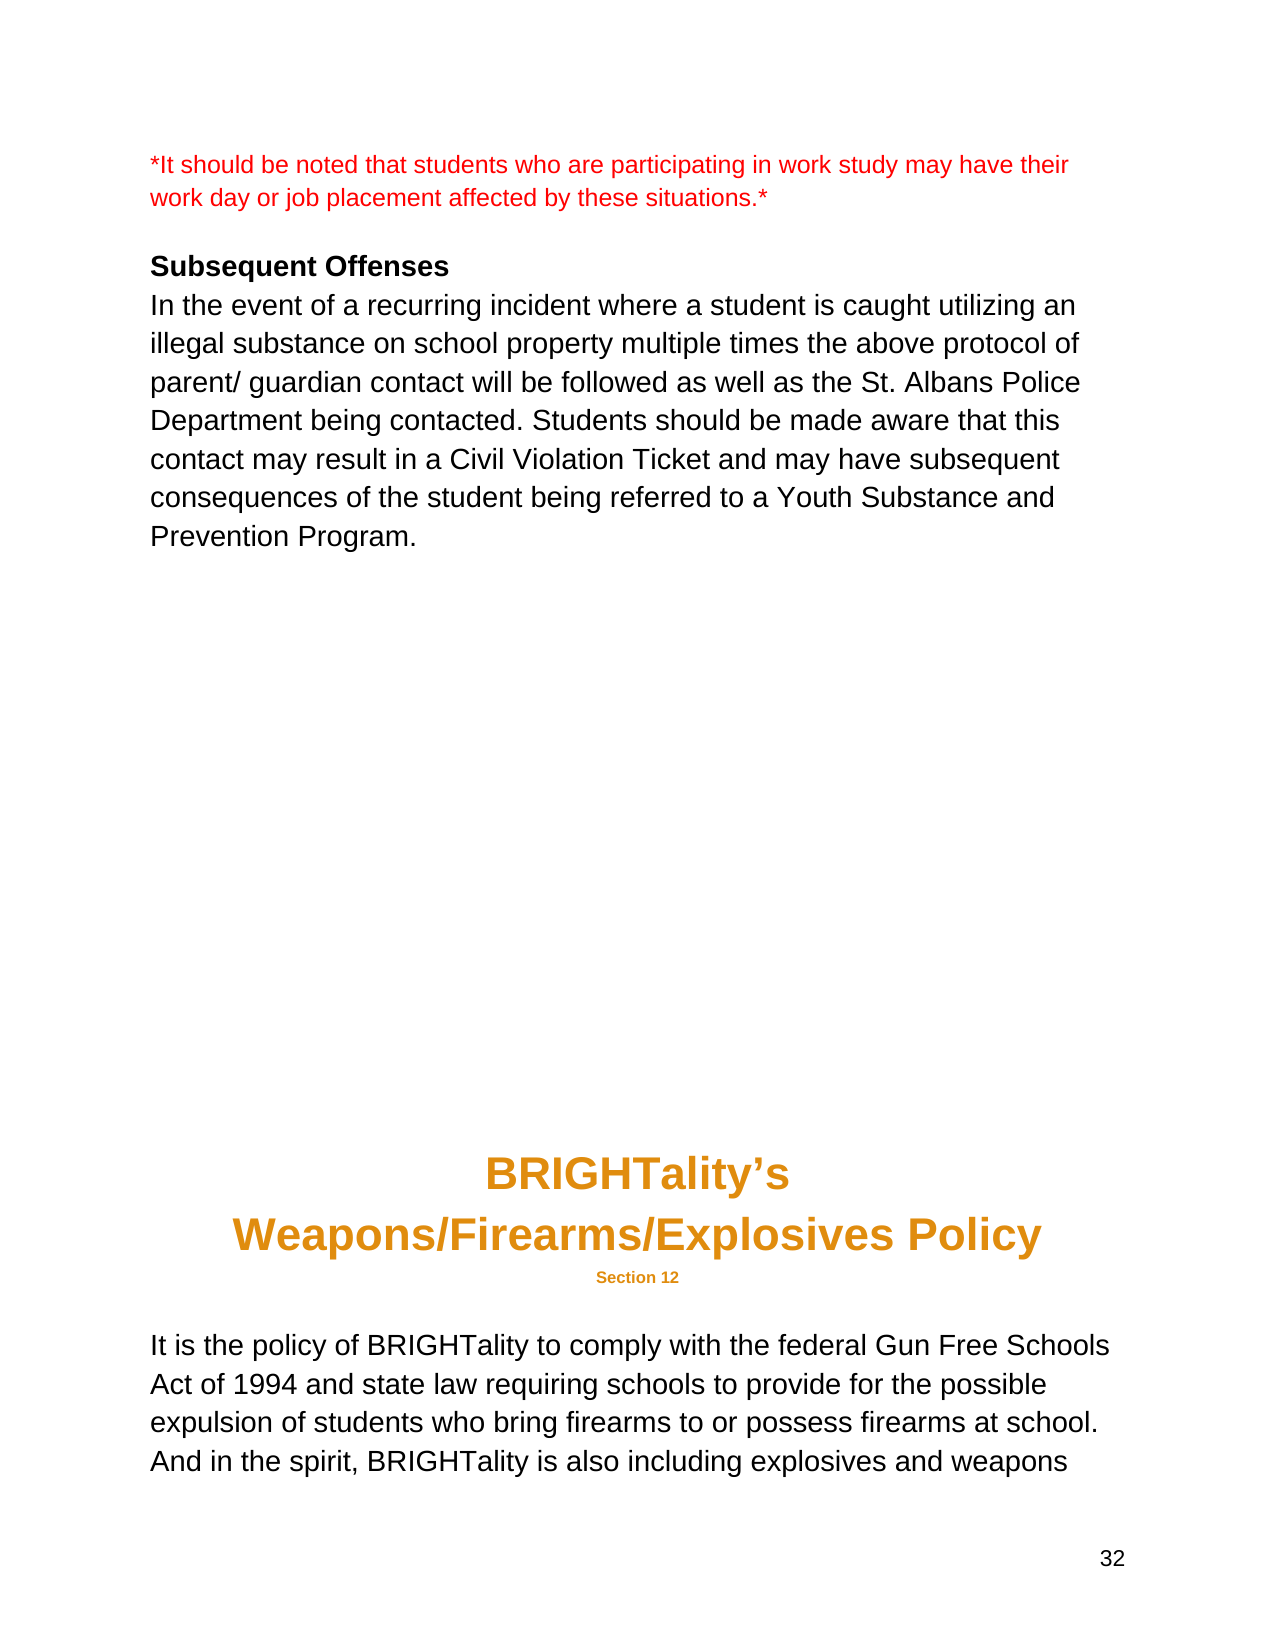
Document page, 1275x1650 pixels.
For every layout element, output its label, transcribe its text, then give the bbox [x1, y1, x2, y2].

text Section 12 [150, 1268, 1125, 1287]
text BRIGHTality’s Weapons/Firearms/Explosives Policy [150, 1147, 1125, 1260]
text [150, 1328, 1125, 1477]
text Subsequent Offenses [150, 249, 1125, 283]
text *It should be noted that students who are participating in work study may have their work day or job placement affected by these situations.* [150, 150, 1125, 212]
text In the event of a recurring incident where a student is caught utilizing an illegal substance on school property multiple times the above protocol of parent/ guardian contact will be followed as well as the St. Albans Police Department being contacted. Students should be made aware that this contact may result in a Civil Violation Ticket and may have subsequent consequences of the student being referred to a Youth Substance and Prevention Program. [150, 288, 1125, 552]
